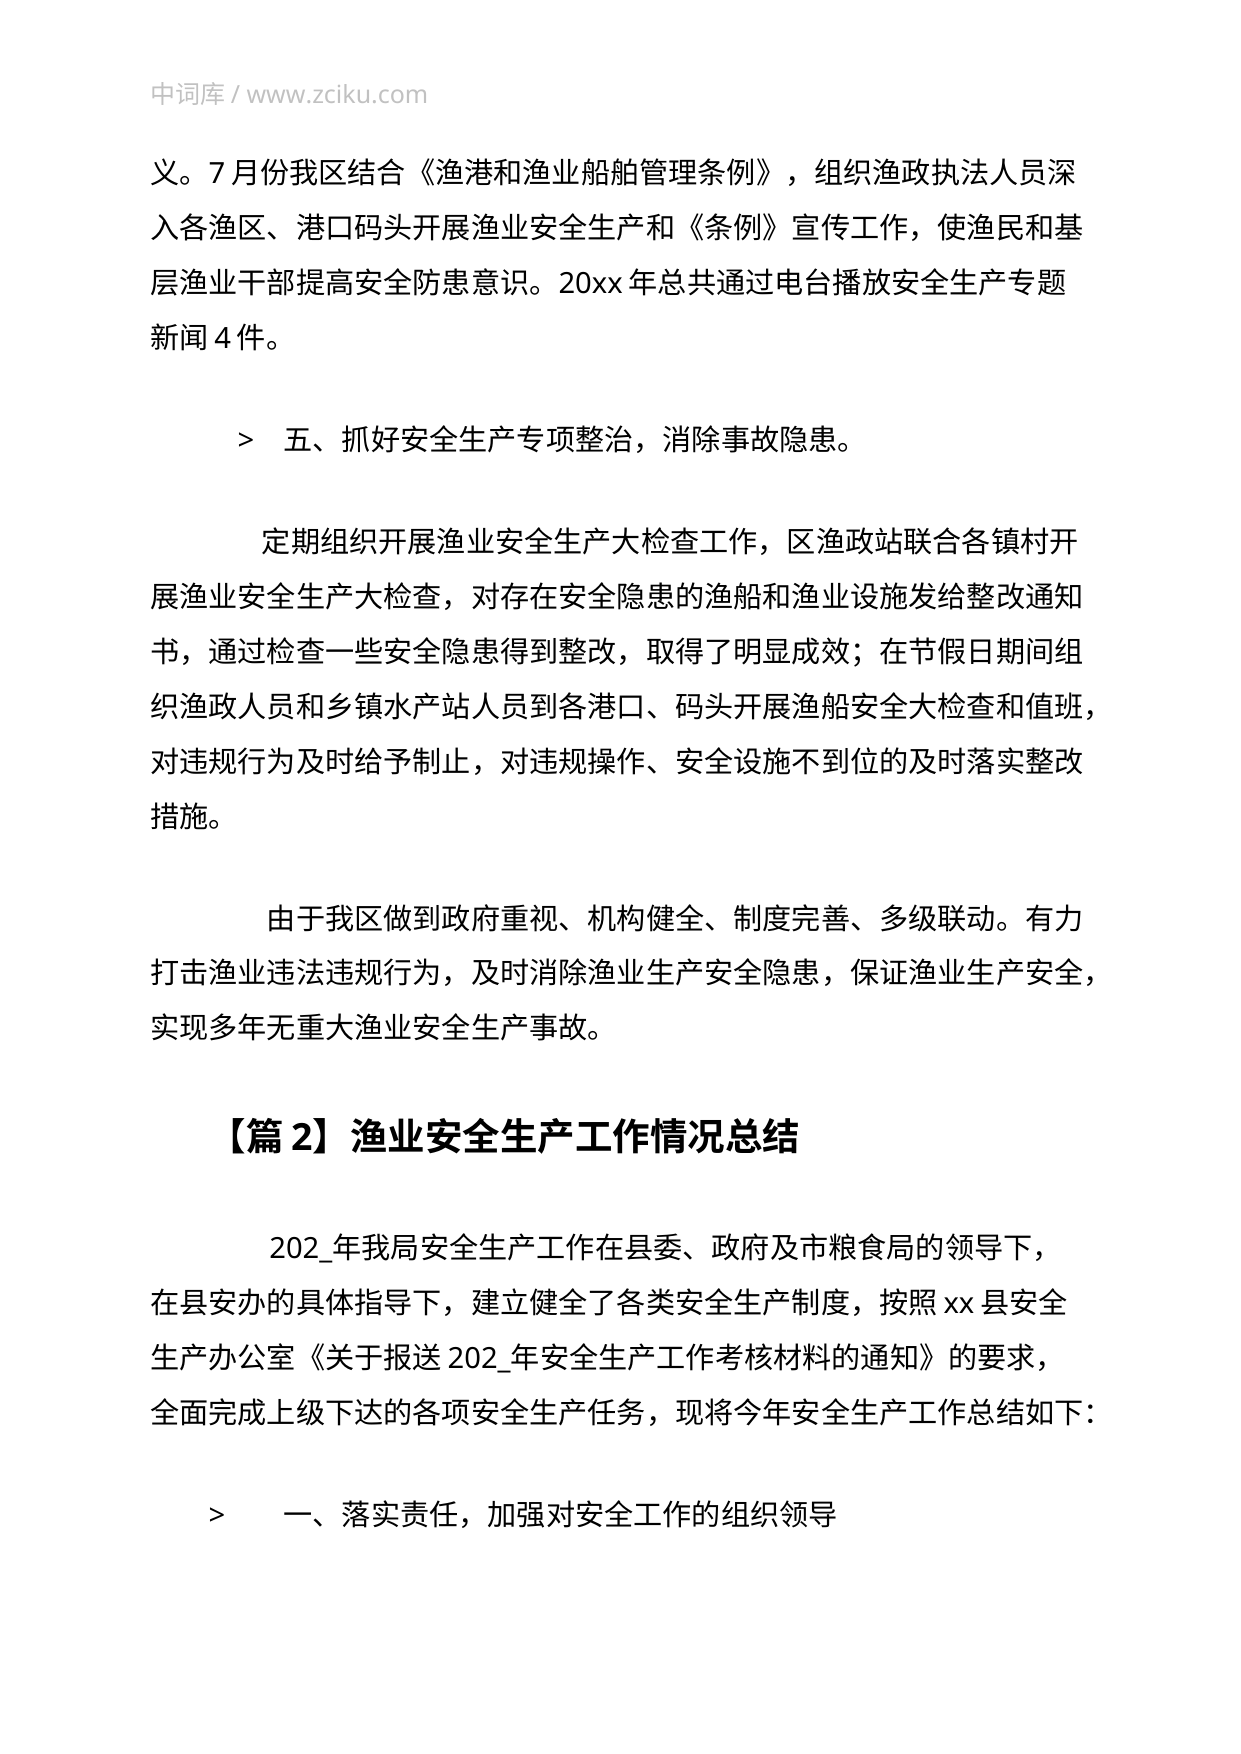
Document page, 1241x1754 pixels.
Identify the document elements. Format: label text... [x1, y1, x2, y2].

text 定期组织开展渔业安全生产大检查工作，区渔政站联合各镇村开展渔业安全生产大检查，对存在安全隐患的渔船和渔业设施发给整改通知书，通过检查一些安全隐患得到整改，取得了明显成效；在节假日期间组织渔政人员和乡镇水产站人员到各港口、码头开展渔船安全大检查和值班，对违规行为及时给予制止，对违规操作、安全设施不到位的及时落实整改措施。 [150, 519, 1090, 836]
text 202_年我局安全生产工作在县委、政府及市粮食局的领导下，在县安办的具体指导下，建立健全了各类安全生产制度，按照xx县安全生产办公室《关于报送202_年安全生产工作考核材料的通知》的要求，全面完成上级下达的各项安全生产任务，现将今年安全生产工作总结如下： [150, 1224, 1090, 1432]
text 【篇2】渔业安全生产工作情况总结 [150, 1107, 1090, 1161]
text > 一、落实责任，加强对安全工作的组织领导 [150, 1491, 1090, 1533]
text > 五、抓好安全生产专项整治，消除事故隐患。 [150, 417, 1090, 459]
text 由于我区做到政府重视、机构健全、制度完善、多级联动。有力打击渔业违法违规行为，及时消除渔业生产安全隐患，保证渔业生产安全，实现多年无重大渔业安全生产事故。 [150, 895, 1090, 1047]
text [150, 150, 1090, 357]
